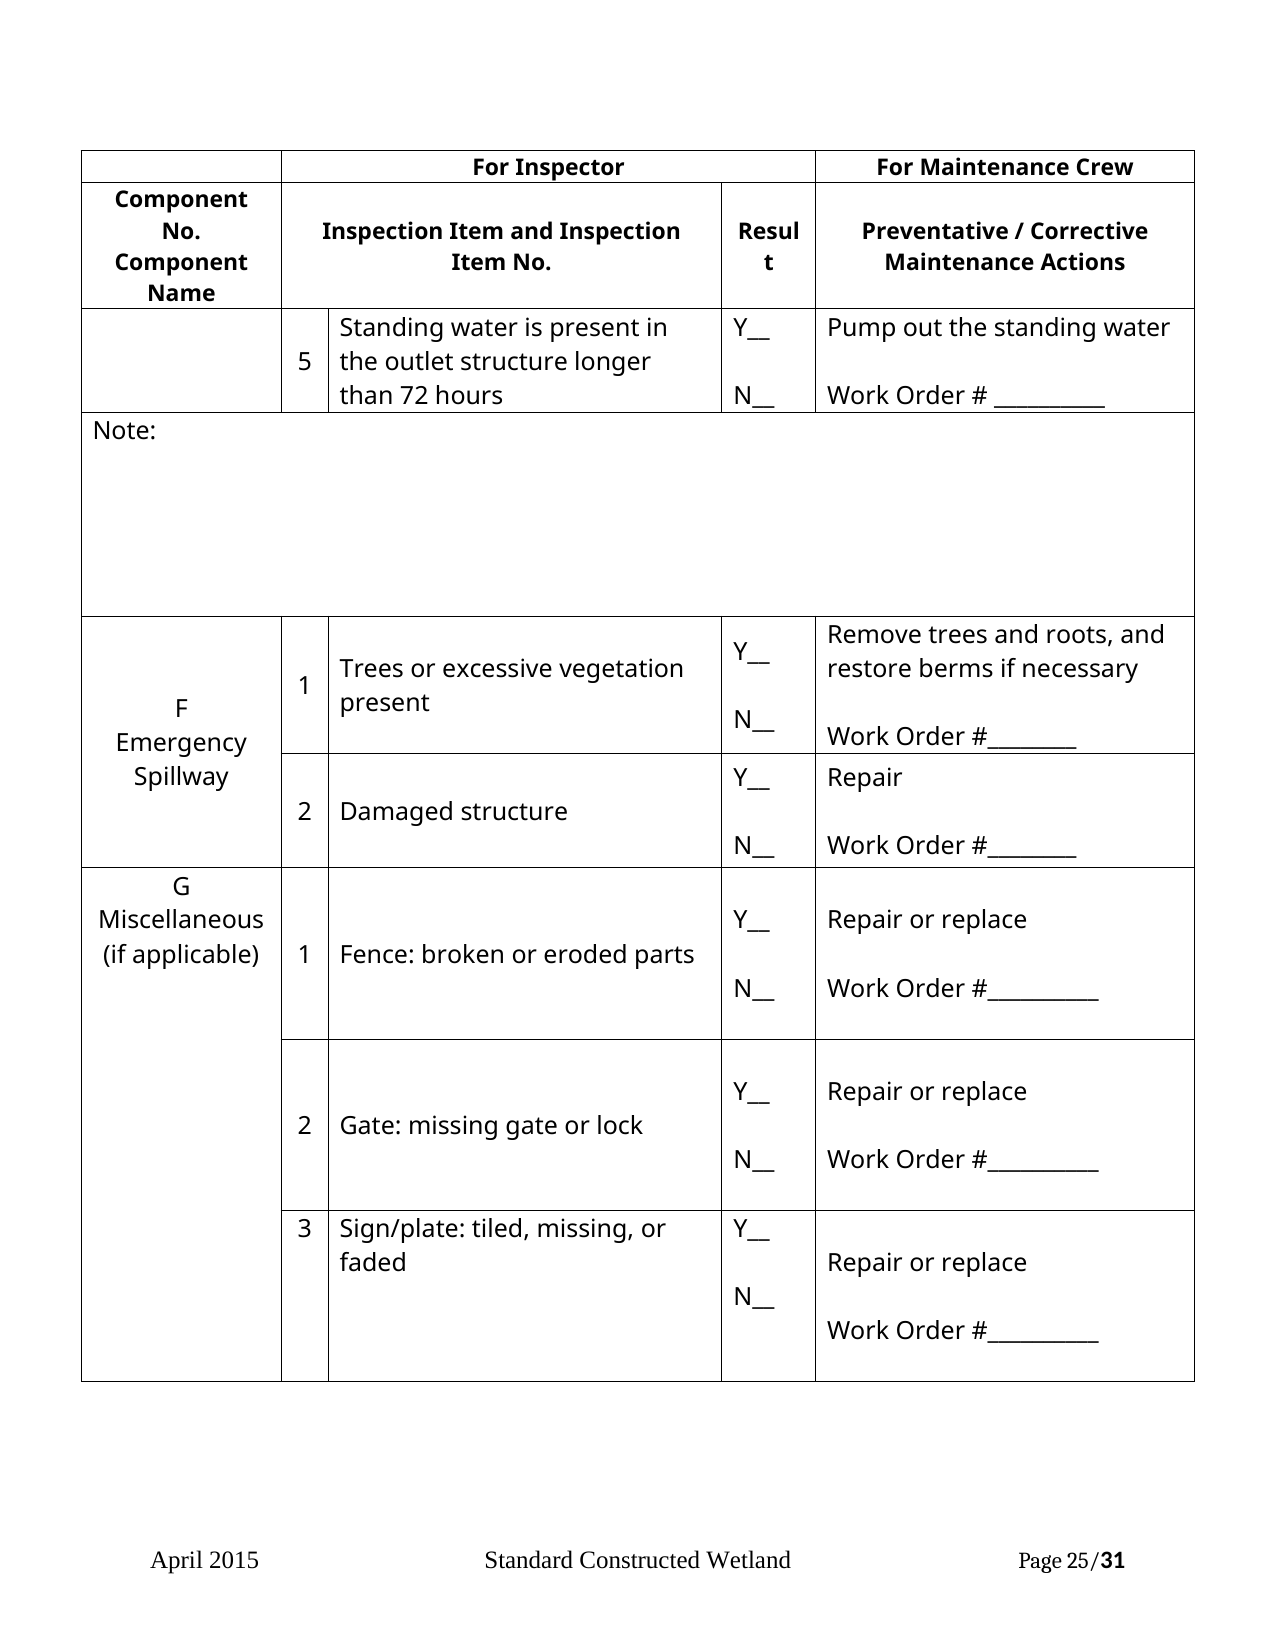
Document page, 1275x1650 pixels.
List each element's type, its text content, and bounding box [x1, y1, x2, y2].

table_cell G Miscellaneous (if applicable) [82, 868, 281, 1381]
table_cell Y__ N__ [722, 754, 815, 867]
table_cell Repair or replace Work Order #__________ [816, 868, 1194, 1038]
table_cell Damaged structure [329, 754, 721, 867]
table_cell Remove trees and roots, and restore berms if necessary Work Order #________ [816, 617, 1194, 753]
table_cell 2 [282, 1040, 328, 1210]
table_cell F Emergency Spillway [82, 617, 281, 867]
table_cell Y__ N__ [722, 617, 815, 753]
table_cell 2 [282, 754, 328, 867]
table_cell Y__ N__ [722, 309, 815, 412]
table_cell Repair or replace Work Order #__________ [816, 1211, 1194, 1381]
table_cell Inspection Item and Inspection Item No. [282, 183, 721, 308]
table_cell Note: [82, 413, 1194, 616]
table_cell Fence: broken or eroded parts [329, 868, 721, 1038]
table_cell Pump out the standing water Work Order # __________ [816, 309, 1194, 412]
table_cell Repair or replace Work Order #__________ [816, 1040, 1194, 1210]
table_cell Component No. Component Name [82, 183, 281, 308]
table_header For Inspector [282, 151, 815, 182]
table_cell Sign/plate: tiled, missing, or faded [329, 1211, 721, 1381]
table_header [82, 151, 281, 182]
table_cell Preventative / Corrective Maintenance Actions [816, 183, 1194, 308]
table_cell 1 [282, 617, 328, 753]
table_cell Y__ N__ [722, 868, 815, 1038]
table_cell Gate: missing gate or lock [329, 1040, 721, 1210]
table_cell 3 [282, 1211, 328, 1381]
table_cell Y__ N__ [722, 1211, 815, 1381]
table_cell Standing water is present in the outlet structure longer than 72 hours [329, 309, 721, 412]
table_cell Result [722, 183, 815, 308]
table_header For Maintenance Crew [816, 151, 1194, 182]
table_cell 5 [282, 309, 328, 412]
table_cell Repair Work Order #________ [816, 754, 1194, 867]
table_cell Y__ N__ [722, 1040, 815, 1210]
table_cell 1 [282, 868, 328, 1038]
table_cell Trees or excessive vegetation present [329, 617, 721, 753]
